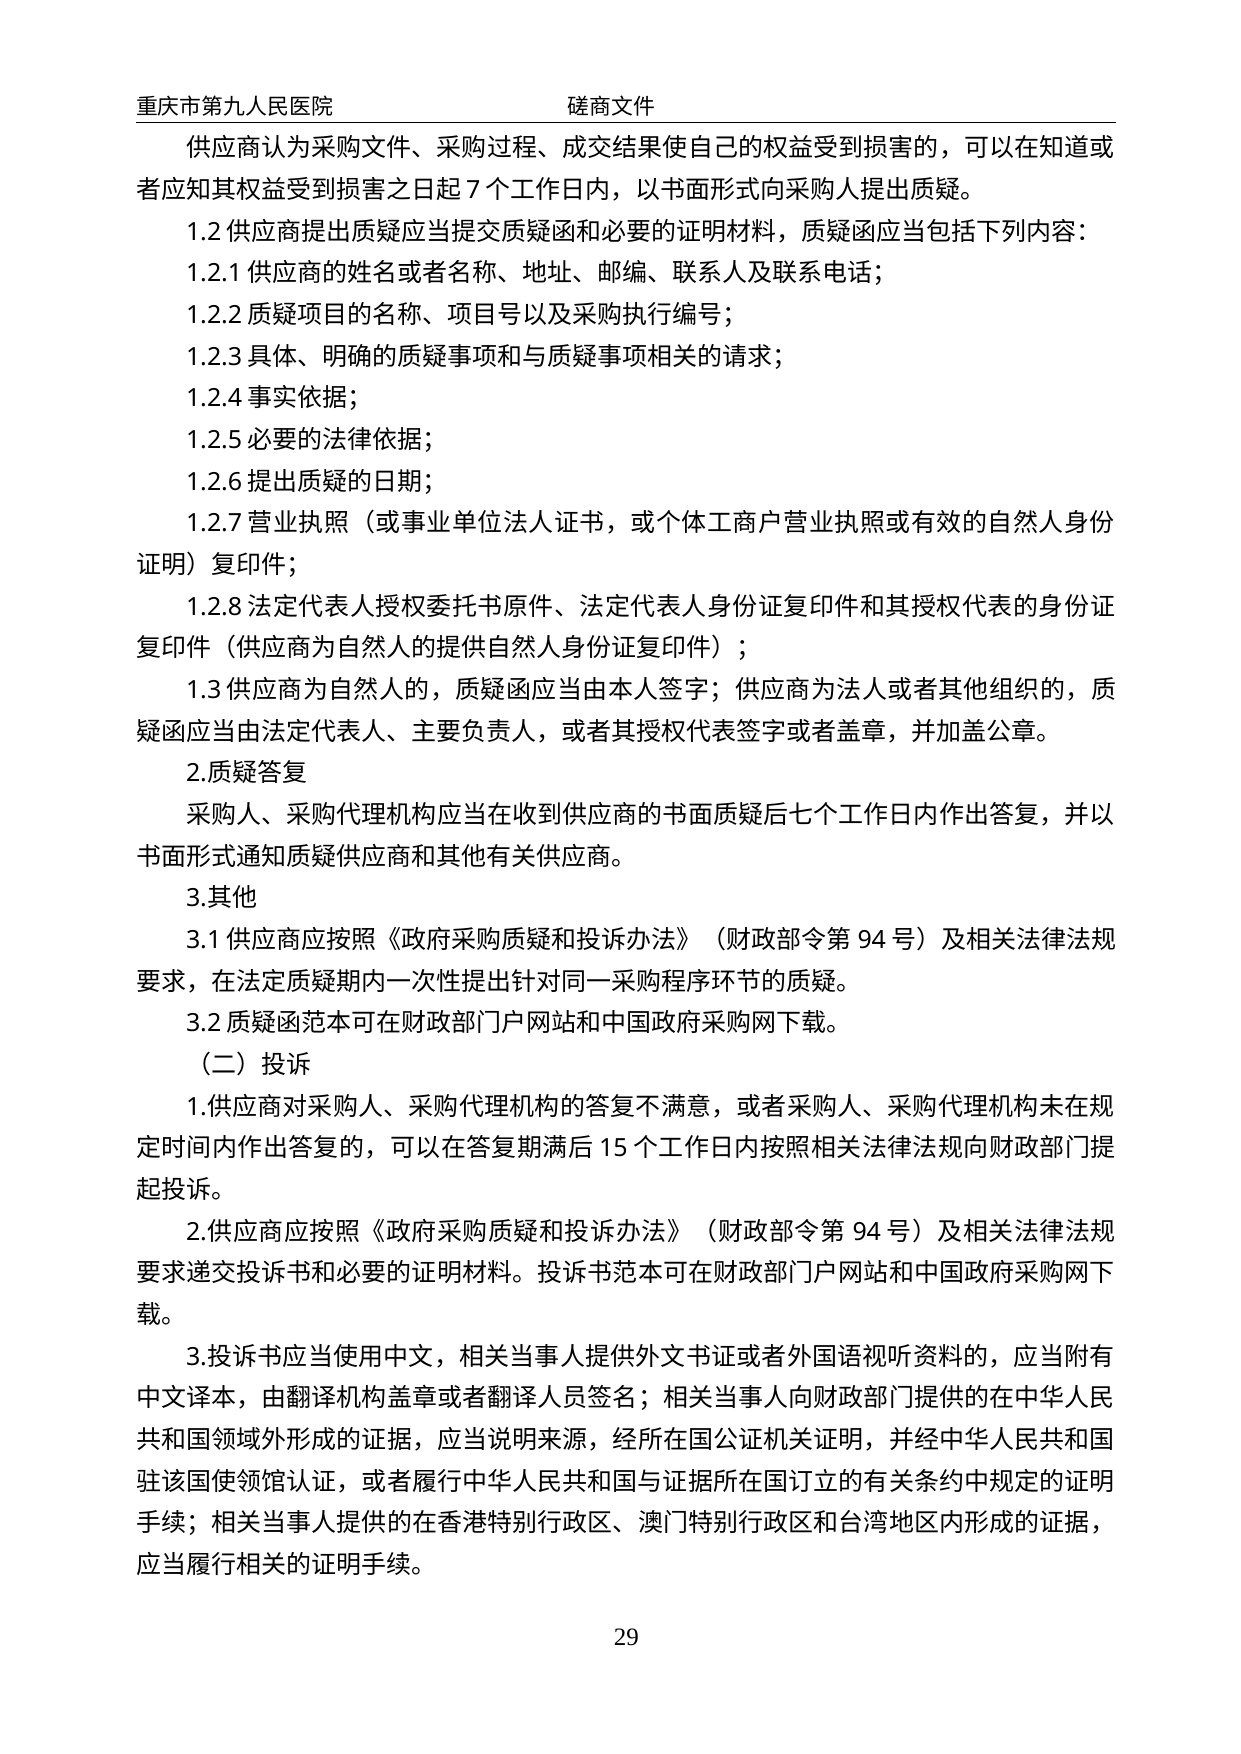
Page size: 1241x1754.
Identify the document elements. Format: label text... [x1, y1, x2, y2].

text 3.投诉书应当使用中文，相关当事人提供外文书证或者外国语视听资料的，应当附有中文译本，由翻译机构盖章或者翻译人员签名；相关当事人向财政部门提供的在中华人民共和国领域外形成的证据，应当说明来源，经所在国公证机关证明，并经中华人民共和国驻该国使领馆认证，或者履行中华人民共和国与证据所在国订立的有关条约中规定的证明手续；相关当事人提供的在香港特别行政区、澳门特别行政区和台湾地区内形成的证据，应当履行相关的证明手续。 [136, 1332, 1116, 1582]
text 1.2.7营业执照（或事业单位法人证书，或个体工商户营业执照或有效的自然人身份证明）复印件； [136, 498, 1116, 582]
text 1.2.3具体、明确的质疑事项和与质疑事项相关的请求； [136, 332, 1116, 373]
text 1.2.1供应商的姓名或者名称、地址、邮编、联系人及联系电话； [136, 248, 1116, 290]
text 1.2.8法定代表人授权委托书原件、法定代表人身份证复印件和其授权代表的身份证复印件（供应商为自然人的提供自然人身份证复印件）； [136, 582, 1116, 665]
text 2.质疑答复 [136, 748, 1116, 790]
text 采购人、采购代理机构应当在收到供应商的书面质疑后七个工作日内作出答复，并以书面形式通知质疑供应商和其他有关供应商。 [136, 790, 1116, 873]
text 2.供应商应按照《政府采购质疑和投诉办法》（财政部令第94号）及相关法律法规要求递交投诉书和必要的证明材料。投诉书范本可在财政部门户网站和中国政府采购网下载。 [136, 1207, 1116, 1332]
text 1.2.6提出质疑的日期； [136, 457, 1116, 498]
text 1.2.2质疑项目的名称、项目号以及采购执行编号； [136, 290, 1116, 332]
text （二）投诉 [136, 1040, 1116, 1082]
text 3.2质疑函范本可在财政部门户网站和中国政府采购网下载。 [136, 998, 1116, 1040]
text 1.2.5必要的法律依据； [136, 415, 1116, 457]
text 1.2供应商提出质疑应当提交质疑函和必要的证明材料，质疑函应当包括下列内容： [136, 207, 1116, 248]
text 1.2.4事实依据； [136, 373, 1116, 415]
text 供应商认为采购文件、采购过程、成交结果使自己的权益受到损害的，可以在知道或者应知其权益受到损害之日起7个工作日内，以书面形式向采购人提出质疑。 [136, 123, 1116, 207]
text 3.其他 [136, 873, 1116, 915]
text 3.1供应商应按照《政府采购质疑和投诉办法》（财政部令第94号）及相关法律法规要求，在法定质疑期内一次性提出针对同一采购程序环节的质疑。 [136, 915, 1116, 998]
text 1.供应商对采购人、采购代理机构的答复不满意，或者采购人、采购代理机构未在规定时间内作出答复的，可以在答复期满后15个工作日内按照相关法律法规向财政部门提起投诉。 [136, 1082, 1116, 1207]
text 1.3供应商为自然人的，质疑函应当由本人签字；供应商为法人或者其他组织的，质疑函应当由法定代表人、主要负责人，或者其授权代表签字或者盖章，并加盖公章。 [136, 665, 1116, 748]
